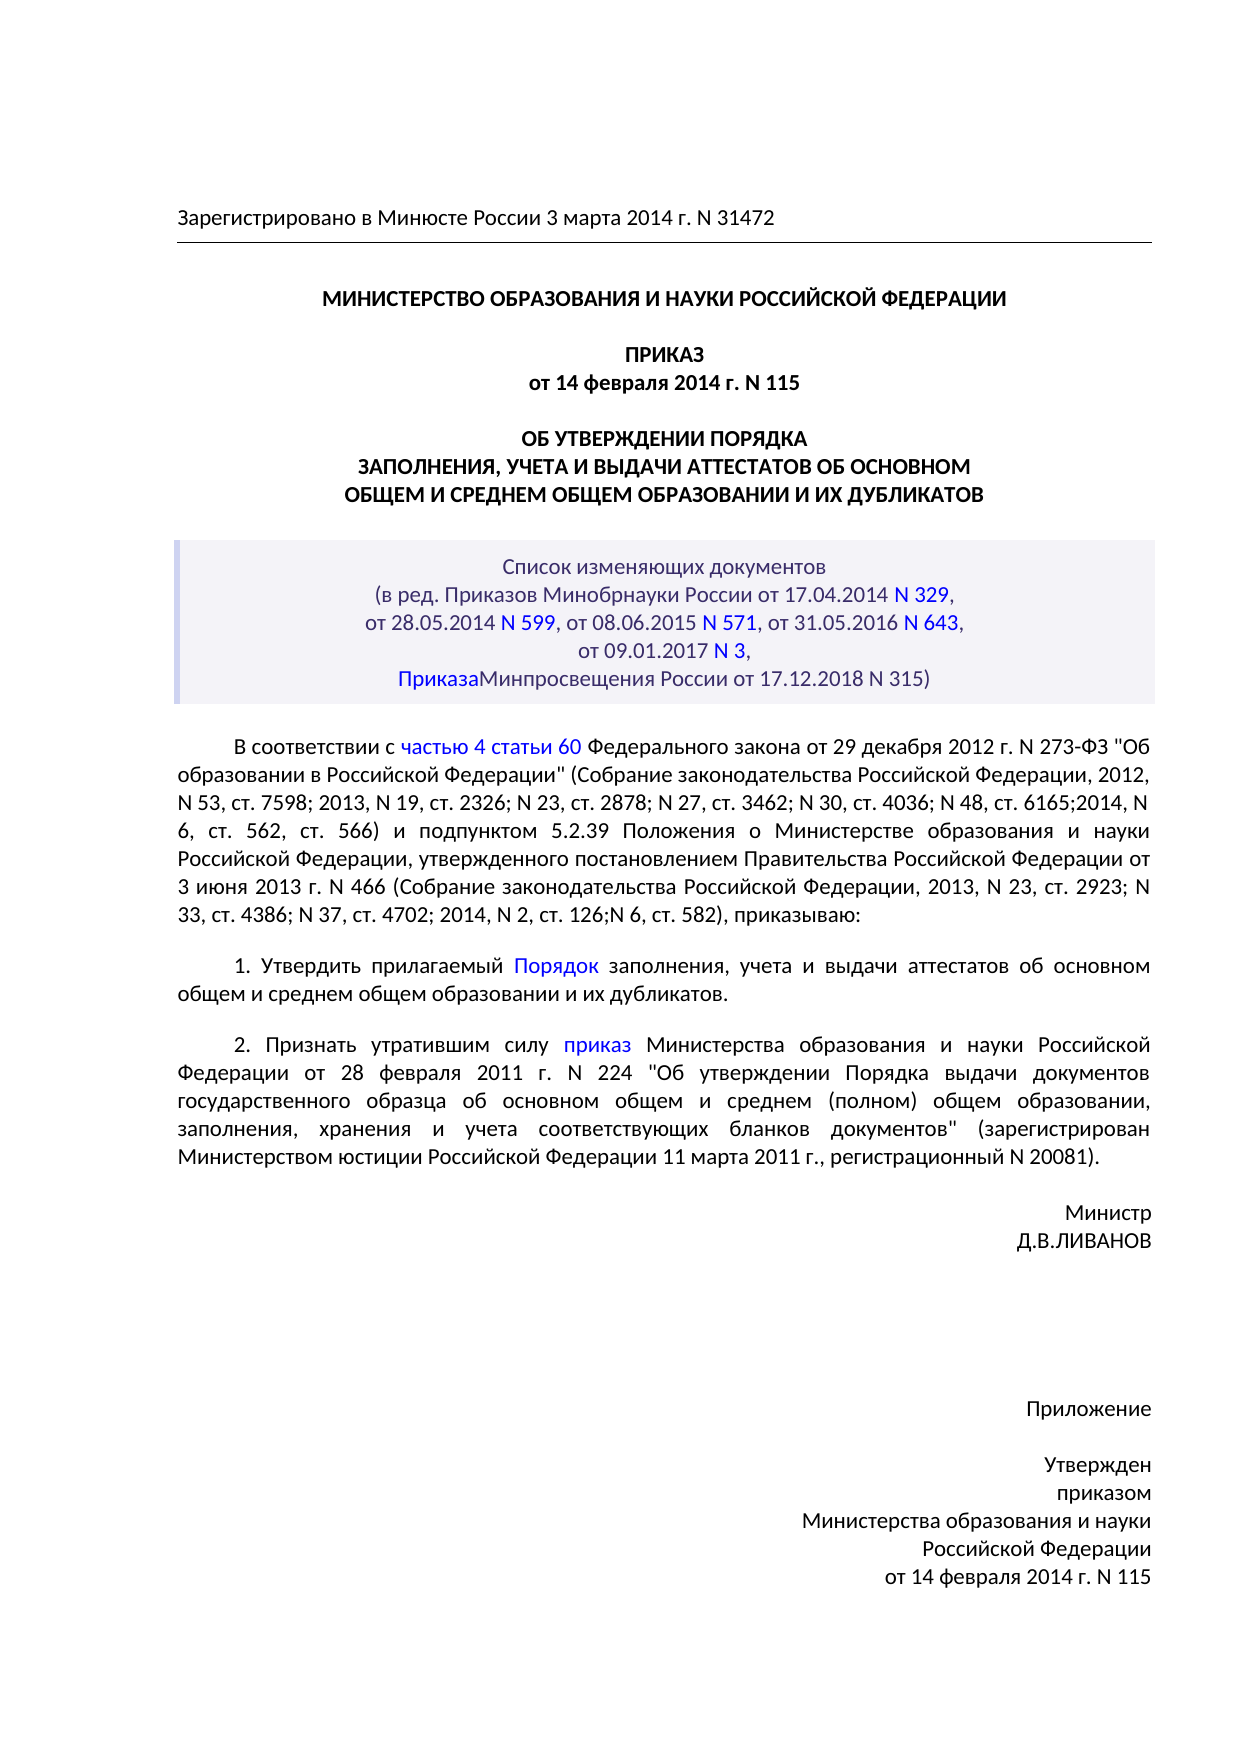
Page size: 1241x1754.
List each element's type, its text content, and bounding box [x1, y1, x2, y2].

table_header Список изменяющих документов (в ред. Приказов Минобрнауки России от 17.04.2014 N 329, от 28.05.2014 N 599, от 08.06.2015 N 571, от 31.05.2016 N 643, от 09.01.2017 N 3, ПриказаМинпросвещения России от 17.12.2018 N 315) [180, 540, 1149, 704]
title МИНИСТЕРСТВО ОБРАЗОВАНИЯ И НАУКИ РОССИЙСКОЙ ФЕДЕРАЦИИ [177, 284, 1152, 312]
title ЗАПОЛНЕНИЯ, УЧЕТА И ВЫДАЧИ АТТЕСТАТОВ ОБ ОСНОВНОМ [177, 452, 1152, 480]
text Д.В.ЛИВАНОВ [177, 1226, 1152, 1254]
title ПРИКАЗ [177, 340, 1152, 368]
text В соответствии с частью 4 статьи 60 Федерального закона от 29 декабря 2012 г. N 273-ФЗ "Об образовании в Российской Федерации" (Собрание законодательства Российской Федерации, 2012, N 53, ст. 7598; 2013, N 19, ст. 2326; N 23, ст. 2878; N 27, ст. 3462; N 30, ст. 4036; N 48, ст. 6165;2014, N 6, ст. 562, ст. 566) и подпунктом 5.2.39 Положения о Министерстве образования и науки Российской Федерации, утвержденного постановлением Правительства Российской Федерации от 3 июня 2013 г. N 466 (Собрание законодательства Российской Федерации, 2013, N 23, ст. 2923; N 33, ст. 4386; N 37, ст. 4702; 2014, N 2, ст. 126;N 6, ст. 582), приказываю: [177, 732, 1152, 928]
title ОБ УТВЕРЖДЕНИИ ПОРЯДКА [177, 424, 1152, 452]
title от 14 февраля 2014 г. N 115 [177, 368, 1152, 396]
text Приложение [177, 1394, 1152, 1422]
text Министерства образования и науки [177, 1506, 1152, 1534]
text Российской Федерации [177, 1534, 1152, 1562]
text 2. Признать утратившим силу приказ Министерства образования и науки Российской Федерации от 28 февраля 2011 г. N 224 "Об утверждении Порядка выдачи документов государственного образца об основном общем и среднем (полном) общем образовании, заполнения, хранения и учета соответствующих бланков документов" (зарегистрирован Министерством юстиции Российской Федерации 11 марта 2011 г., регистрационный N 20081). [177, 1030, 1152, 1170]
title ОБЩЕМ И СРЕДНЕМ ОБЩЕМ ОБРАЗОВАНИИ И ИХ ДУБЛИКАТОВ [177, 480, 1152, 508]
text 1. Утвердить прилагаемый Порядок заполнения, учета и выдачи аттестатов об основном общем и среднем общем образовании и их дубликатов. [177, 951, 1152, 1007]
text Утвержден [177, 1450, 1152, 1478]
text от 14 февраля 2014 г. N 115 [177, 1562, 1152, 1591]
text приказом [177, 1478, 1152, 1506]
text Министр [177, 1198, 1152, 1226]
text Зарегистрировано в Минюсте России 3 марта 2014 г. N 31472 [177, 203, 1152, 231]
